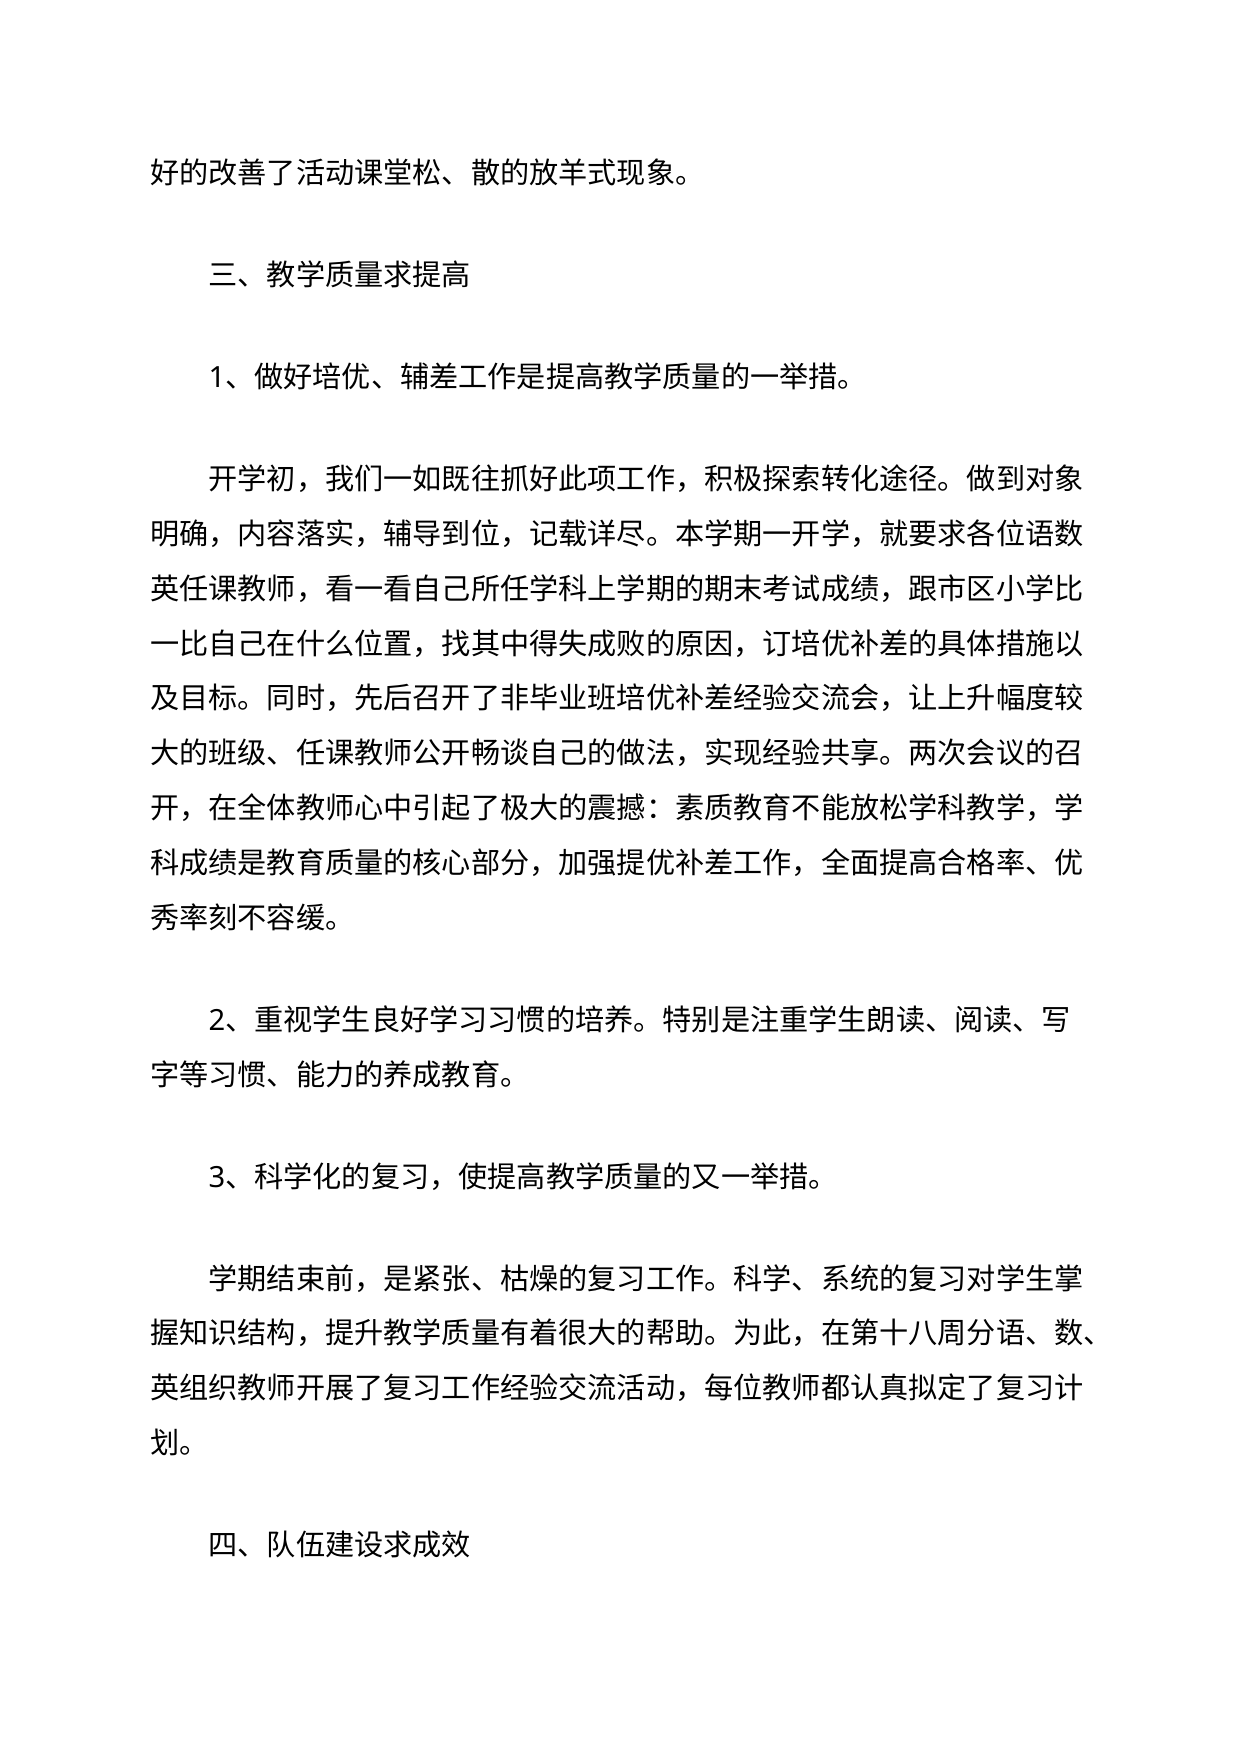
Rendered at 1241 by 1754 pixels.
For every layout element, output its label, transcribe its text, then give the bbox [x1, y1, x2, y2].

text 三、教学质量求提高 [150, 252, 1090, 294]
text 3、科学化的复习，使提高教学质量的又一举措。 [150, 1153, 1090, 1196]
text 四、队伍建设求成效 [150, 1522, 1090, 1564]
text 1、做好培优、辅差工作是提高教学质量的一举措。 [150, 353, 1090, 396]
text 2、重视学生良好学习习惯的培养。特别是注重学生朗读、阅读、写字等习惯、能力的养成教育。 [150, 996, 1090, 1094]
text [150, 150, 1090, 192]
text 学期结束前，是紧张、枯燥的复习工作。科学、系统的复习对学生掌握知识结构，提升教学质量有着很大的帮助。为此，在第十八周分语、数、英组织教师开展了复习工作经验交流活动，每位教师都认真拟定了复习计划。 [150, 1255, 1090, 1462]
text 开学初，我们一如既往抓好此项工作，积极探索转化途径。做到对象明确，内容落实，辅导到位，记载详尽。本学期一开学，就要求各位语数英任课教师，看一看自己所任学科上学期的期末考试成绩，跟市区小学比一比自己在什么位置，找其中得失成败的原因，订培优补差的具体措施以及目标。同时，先后召开了非毕业班培优补差经验交流会，让上升幅度较大的班级、任课教师公开畅谈自己的做法，实现经验共享。两次会议的召开，在全体教师心中引起了极大的震撼：素质教育不能放松学科教学，学科成绩是教育质量的核心部分，加强提优补差工作，全面提高合格率、优秀率刻不容缓。 [150, 456, 1090, 937]
